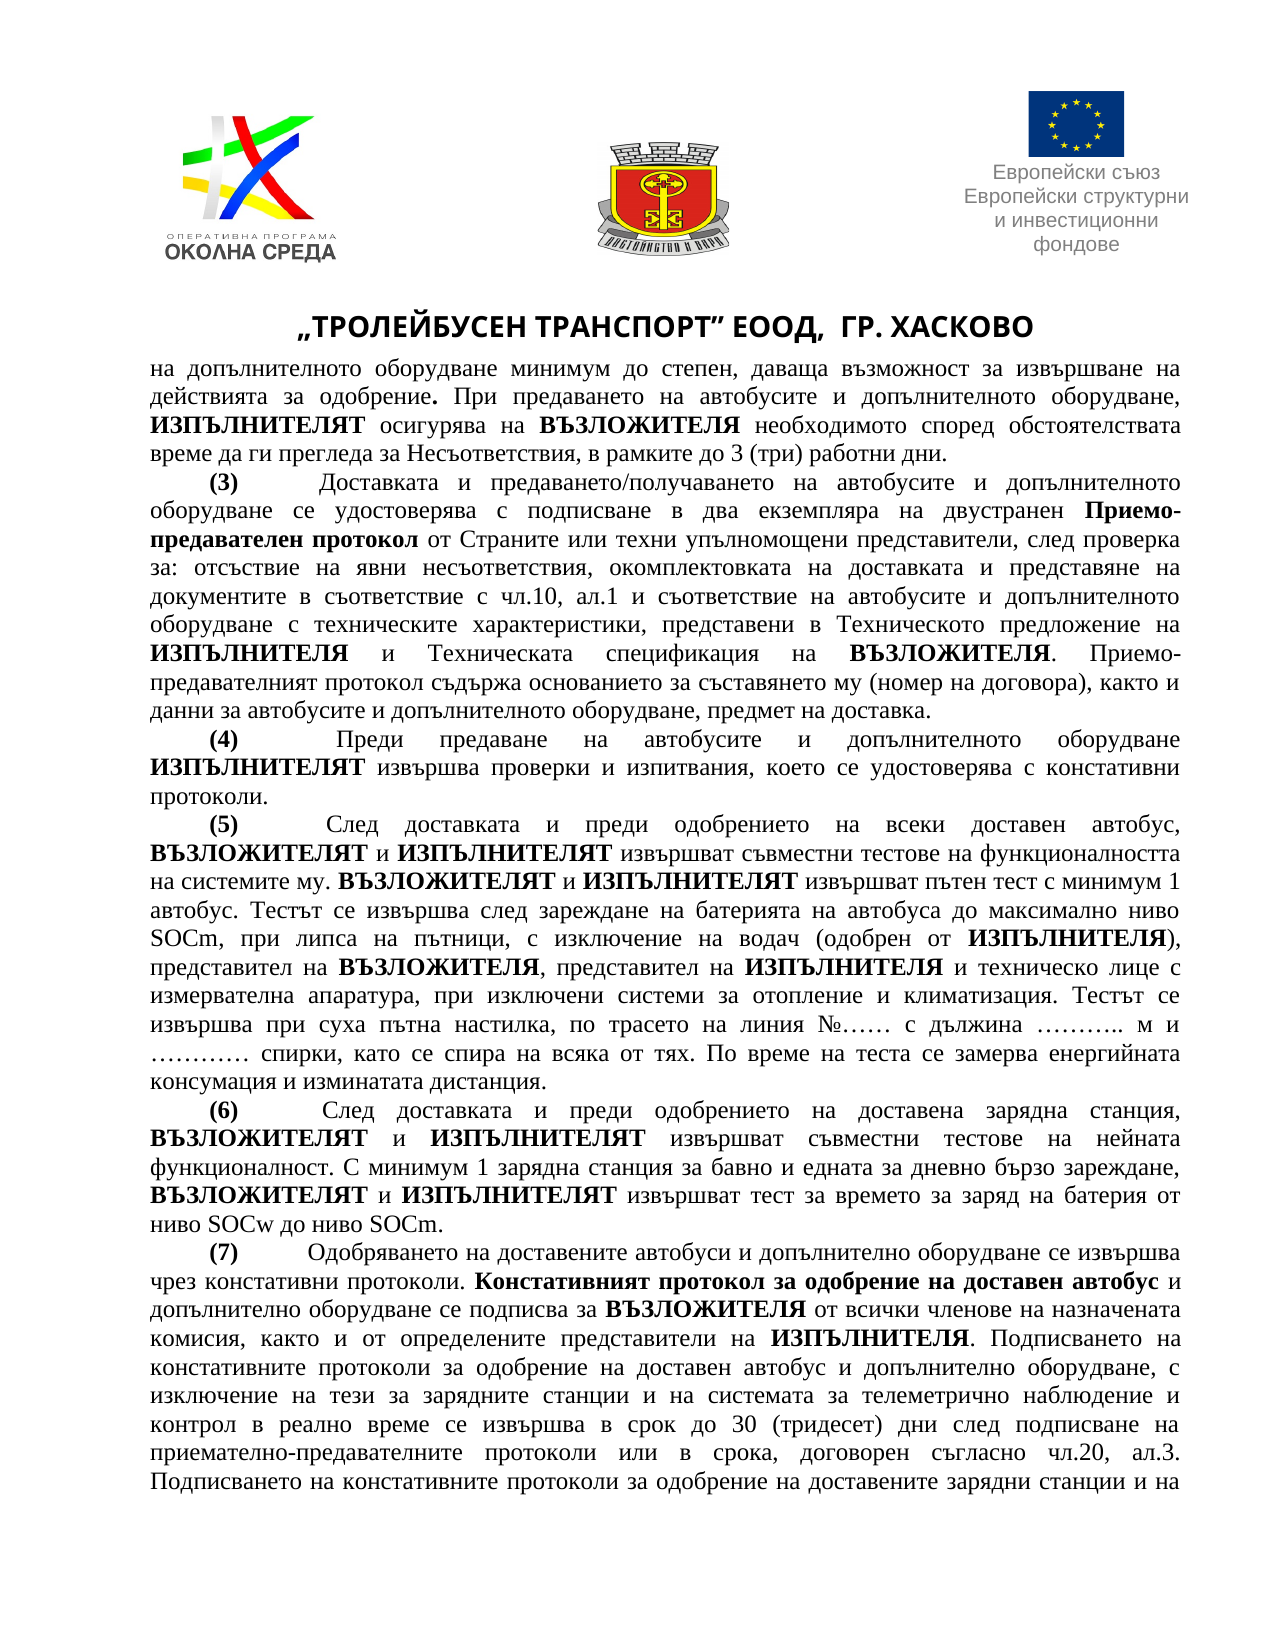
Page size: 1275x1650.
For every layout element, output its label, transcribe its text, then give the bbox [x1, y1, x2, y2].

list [150, 1238, 1181, 1495]
picture [137, 97, 358, 275]
list Преди предаване на автобусите и допълнителното оборудване ИЗПЪЛНИТЕЛЯТ извършва проверки и изпитвания, което се удостоверява с констативни протоколи. [150, 724, 1181, 810]
list След доставката и преди одобрението на доставена зарядна станция, ВЪЗЛОЖИТЕЛЯТ и ИЗПЪЛНИТЕЛЯТ извършват съвместни тестове на нейната функционалност. С минимум 1 зарядна станция за бавно и едната за дневно бързо зареждане, ВЪЗЛОЖИТЕЛЯТ и ИЗПЪЛНИТЕЛЯТ извършват тест за времето за заряд на батерия от ниво SOCw до ниво SOCm. [150, 1095, 1181, 1238]
list Доставката и предаването/получаването на автобусите и допълнителното оборудване се удостоверява с подписване в два екземпляра на двустранен Приемо- предавателен протокол от Страните или техни упълномощени представители, след проверка за: отсъствие на явни несъответствия, окомплектовката на доставката и представяне на документите в съответствие с чл.10, ал.1 и съответствие на автобусите и допълнителното оборудване с техническите характеристики, представени в Техническото предложение на ИЗПЪЛНИТЕЛЯ и Техническата спецификация на ВЪЗЛОЖИТЕЛЯ. Приемо-предавателният протокол съдържа основанието за съставянето му (номер на договора), както и данни за автобусите и допълнителното оборудване, предмет на доставка. [150, 467, 1181, 724]
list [150, 197, 1181, 467]
list След доставката и преди одобрението на всеки доставен автобус, ВЪЗЛОЖИТЕЛЯТ и ИЗПЪЛНИТЕЛЯТ извършват съвместни тестове на функционалността на системите му. ВЪЗЛОЖИТЕЛЯТ и ИЗПЪЛНИТЕЛЯТ извършват пътен тест с минимум 1 автобус. Тестът се извършва след зареждане на батерията на автобуса до максимално ниво SOCm, при липса на пътници, с изключение на водач (одобрен от ИЗПЪЛНИТЕЛЯ), представител на ВЪЗЛОЖИТЕЛЯ, представител на ИЗПЪЛНИТЕЛЯ и техническо лице с измервателна апаратура, при изключени системи за отопление и климатизация. Тестът се извършва при суха пътна настилка, по трасето на линия №…… с дължина ……….. м и ………… спирки, като се спира на всяка от тях. По време на теста се замерва енергийната консумация и изминатата дистанция. [150, 810, 1181, 1095]
